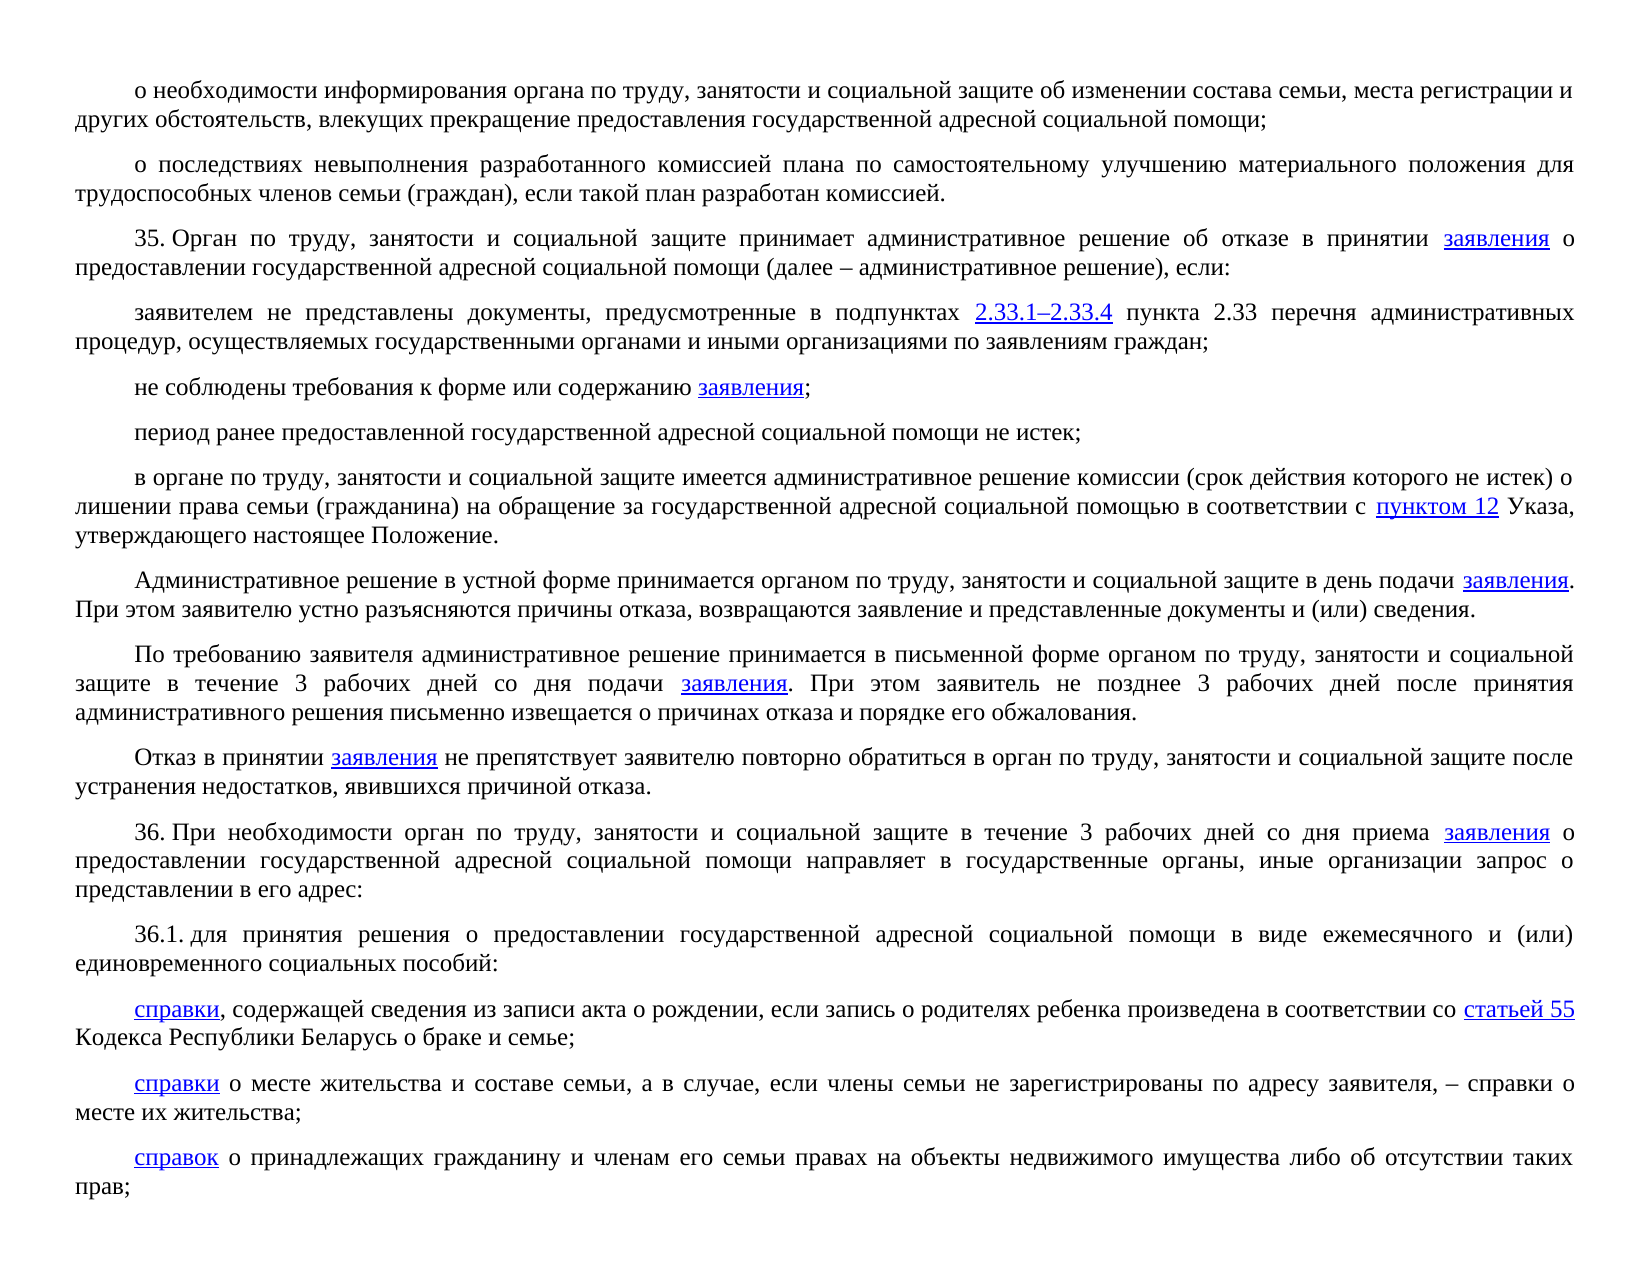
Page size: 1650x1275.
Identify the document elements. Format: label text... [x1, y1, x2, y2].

text 35. Орган по труду, занятости и социальной защите принимает административное решение об отказе в принятии заявления о предоставлении государственной адресной социальной помощи (далее – административное решение), если: [75, 223, 1575, 281]
text 36. При необходимости орган по труду, занятости и социальной защите в течение 3 рабочих дней со дня приема заявления о предоставлении государственной адресной социальной помощи направляет в государственные органы, иные организации запрос о представлении в его адрес: [75, 817, 1575, 903]
text справки, содержащей сведения из записи акта о рождении, если запись о родителях ребенка произведена в соответствии со статьей 55 Кодекса Республики Беларусь о браке и семье; [75, 994, 1575, 1051]
text Отказ в принятии заявления не препятствует заявителю повторно обратиться в орган по труду, занятости и социальной защите после устранения недостатков, явившихся причиной отказа. [75, 742, 1575, 800]
text о необходимости информирования органа по труду, занятости и социальной защите об изменении состава семьи, места регистрации и других обстоятельств, влекущих прекращение предоставления государственной адресной социальной помощи; [75, 75, 1575, 132]
text справки о месте жительства и составе семьи, а в случае, если члены семьи не зарегистрированы по адресу заявителя, – справки о месте их жительства; [75, 1068, 1575, 1125]
text не соблюдены требования к форме или содержанию заявления; [75, 372, 1575, 400]
text заявителем не представлены документы, предусмотренные в подпунктах 2.33.1–2.33.4 пункта 2.33 перечня административных процедур, осуществляемых государственными органами и иными организациями по заявлениям граждан; [75, 297, 1575, 355]
text период ранее предоставленной государственной адресной социальной помощи не истек; [75, 417, 1575, 446]
text Административное решение в устной форме принимается органом по труду, занятости и социальной защите в день подачи заявления. При этом заявителю устно разъясняются причины отказа, возвращаются заявление и представленные документы и (или) сведения. [75, 565, 1575, 623]
text справок о принадлежащих гражданину и членам его семьи правах на объекты недвижимого имущества либо об отсутствии таких прав; [75, 1142, 1575, 1199]
text По требованию заявителя административное решение принимается в письменной форме органом по труду, занятости и социальной защите в течение 3 рабочих дней со дня подачи заявления. При этом заявитель не позднее 3 рабочих дней после принятия административного решения письменно извещается о причинах отказа и порядке его обжалования. [75, 639, 1575, 726]
text о последствиях невыполнения разработанного комиссией плана по самостоятельному улучшению материального положения для трудоспособных членов семьи (граждан), если такой план разработан комиссией. [75, 149, 1575, 207]
text 36.1. для принятия решения о предоставлении государственной адресной социальной помощи в виде ежемесячного и (или) единовременного социальных пособий: [75, 919, 1575, 977]
text в органе по труду, занятости и социальной защите имеется административное решение комиссии (срок действия которого не истек) о лишении права семьи (гражданина) на обращение за государственной адресной социальной помощью в соответствии с пунктом 12 Указа, утверждающего настоящее Положение. [75, 462, 1575, 549]
